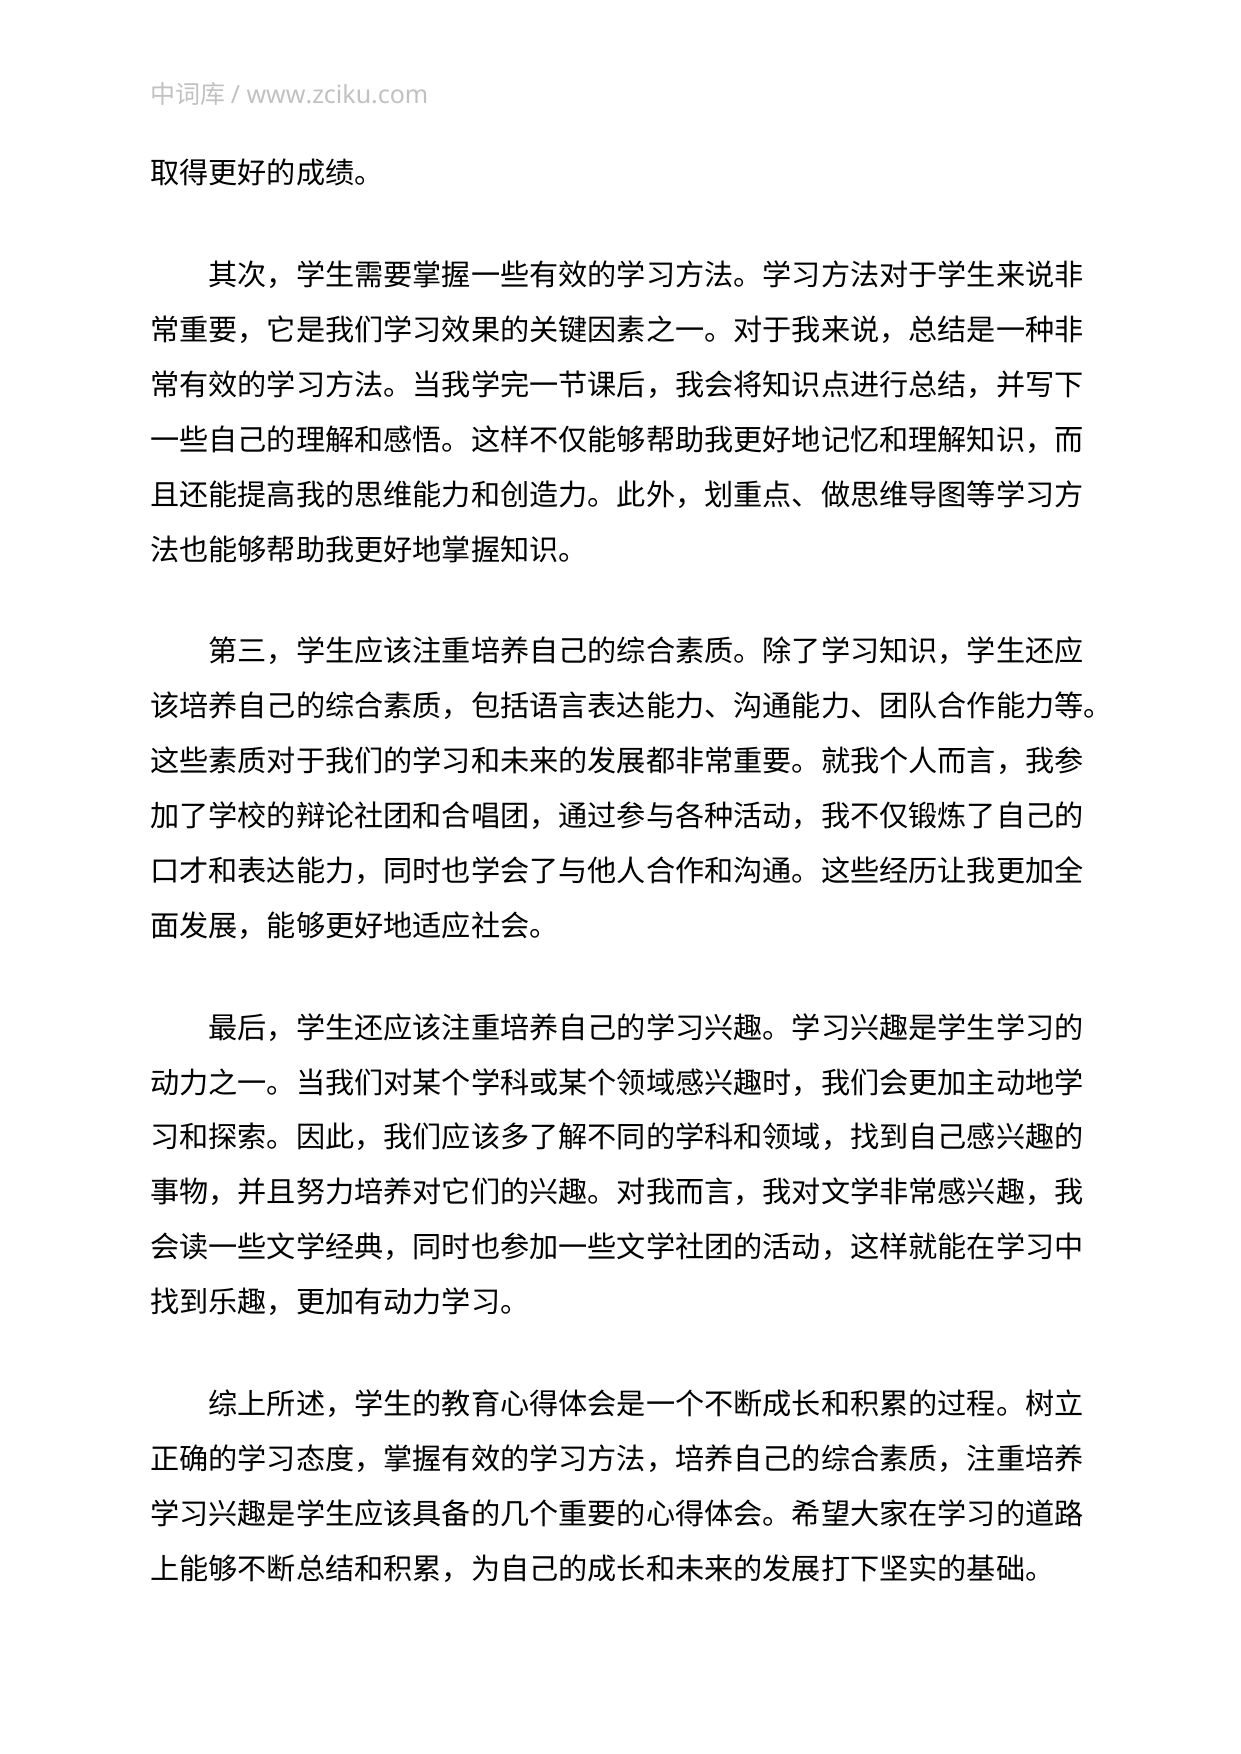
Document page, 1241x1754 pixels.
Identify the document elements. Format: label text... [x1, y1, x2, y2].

text 其次，学生需要掌握一些有效的学习方法。学习方法对于学生来说非常重要，它是我们学习效果的关键因素之一。对于我来说，总结是一种非常有效的学习方法。当我学完一节课后，我会将知识点进行总结，并写下一些自己的理解和感悟。这样不仅能够帮助我更好地记忆和理解知识，而且还能提高我的思维能力和创造力。此外，划重点、做思维导图等学习方法也能够帮助我更好地掌握知识。 [150, 252, 1090, 568]
text 第三，学生应该注重培养自己的综合素质。除了学习知识，学生还应该培养自己的综合素质，包括语言表达能力、沟通能力、团队合作能力等。这些素质对于我们的学习和未来的发展都非常重要。就我个人而言，我参加了学校的辩论社团和合唱团，通过参与各种活动，我不仅锻炼了自己的口才和表达能力，同时也学会了与他人合作和沟通。这些经历让我更加全面发展，能够更好地适应社会。 [150, 628, 1090, 945]
text 最后，学生还应该注重培养自己的学习兴趣。学习兴趣是学生学习的动力之一。当我们对某个学科或某个领域感兴趣时，我们会更加主动地学习和探索。因此，我们应该多了解不同的学科和领域，找到自己感兴趣的事物，并且努力培养对它们的兴趣。对我而言，我对文学非常感兴趣，我会读一些文学经典，同时也参加一些文学社团的活动，这样就能在学习中找到乐趣，更加有动力学习。 [150, 1004, 1090, 1321]
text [150, 150, 1090, 192]
text 综上所述，学生的教育心得体会是一个不断成长和积累的过程。树立正确的学习态度，掌握有效的学习方法，培养自己的综合素质，注重培养学习兴趣是学生应该具备的几个重要的心得体会。希望大家在学习的道路上能够不断总结和积累，为自己的成长和未来的发展打下坚实的基础。 [150, 1381, 1090, 1587]
